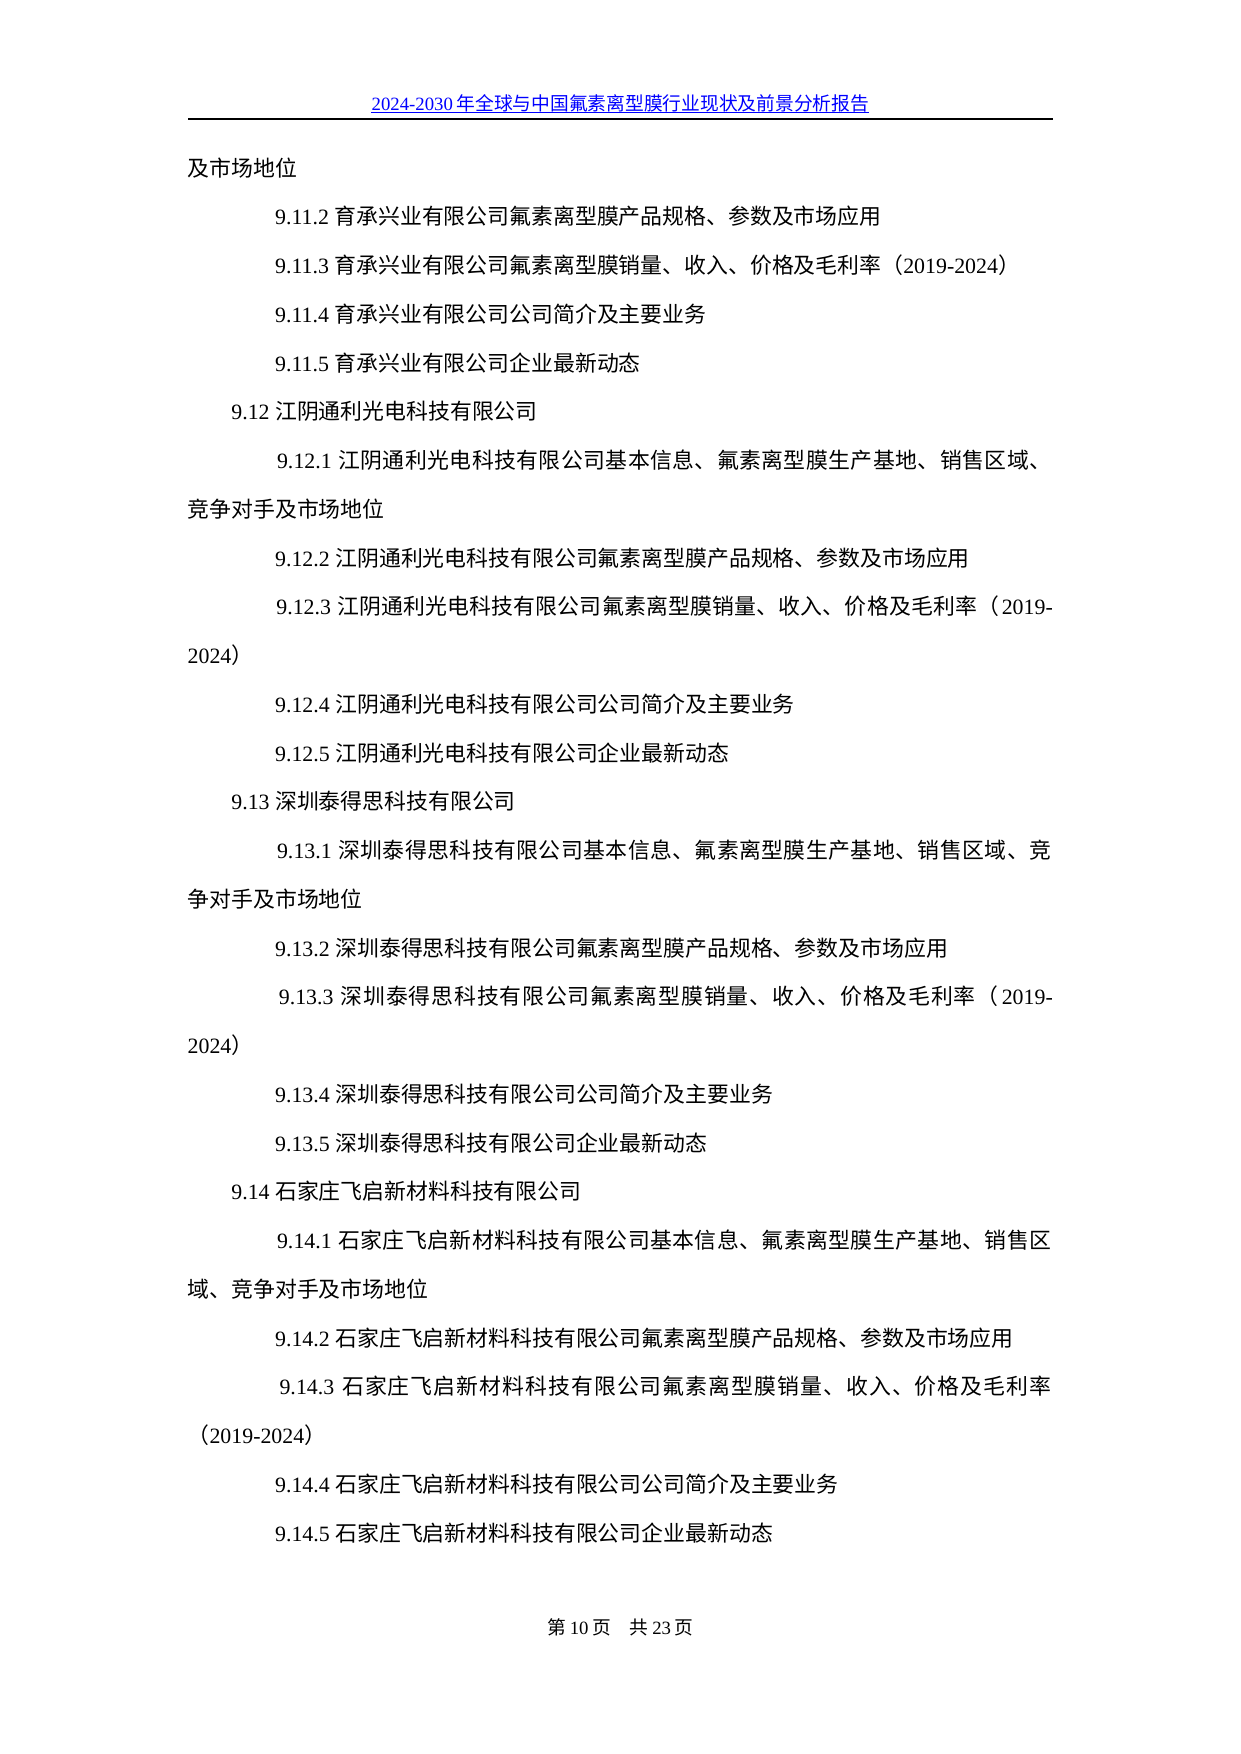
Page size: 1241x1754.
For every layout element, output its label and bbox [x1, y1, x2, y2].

text [187, 150, 1053, 1548]
